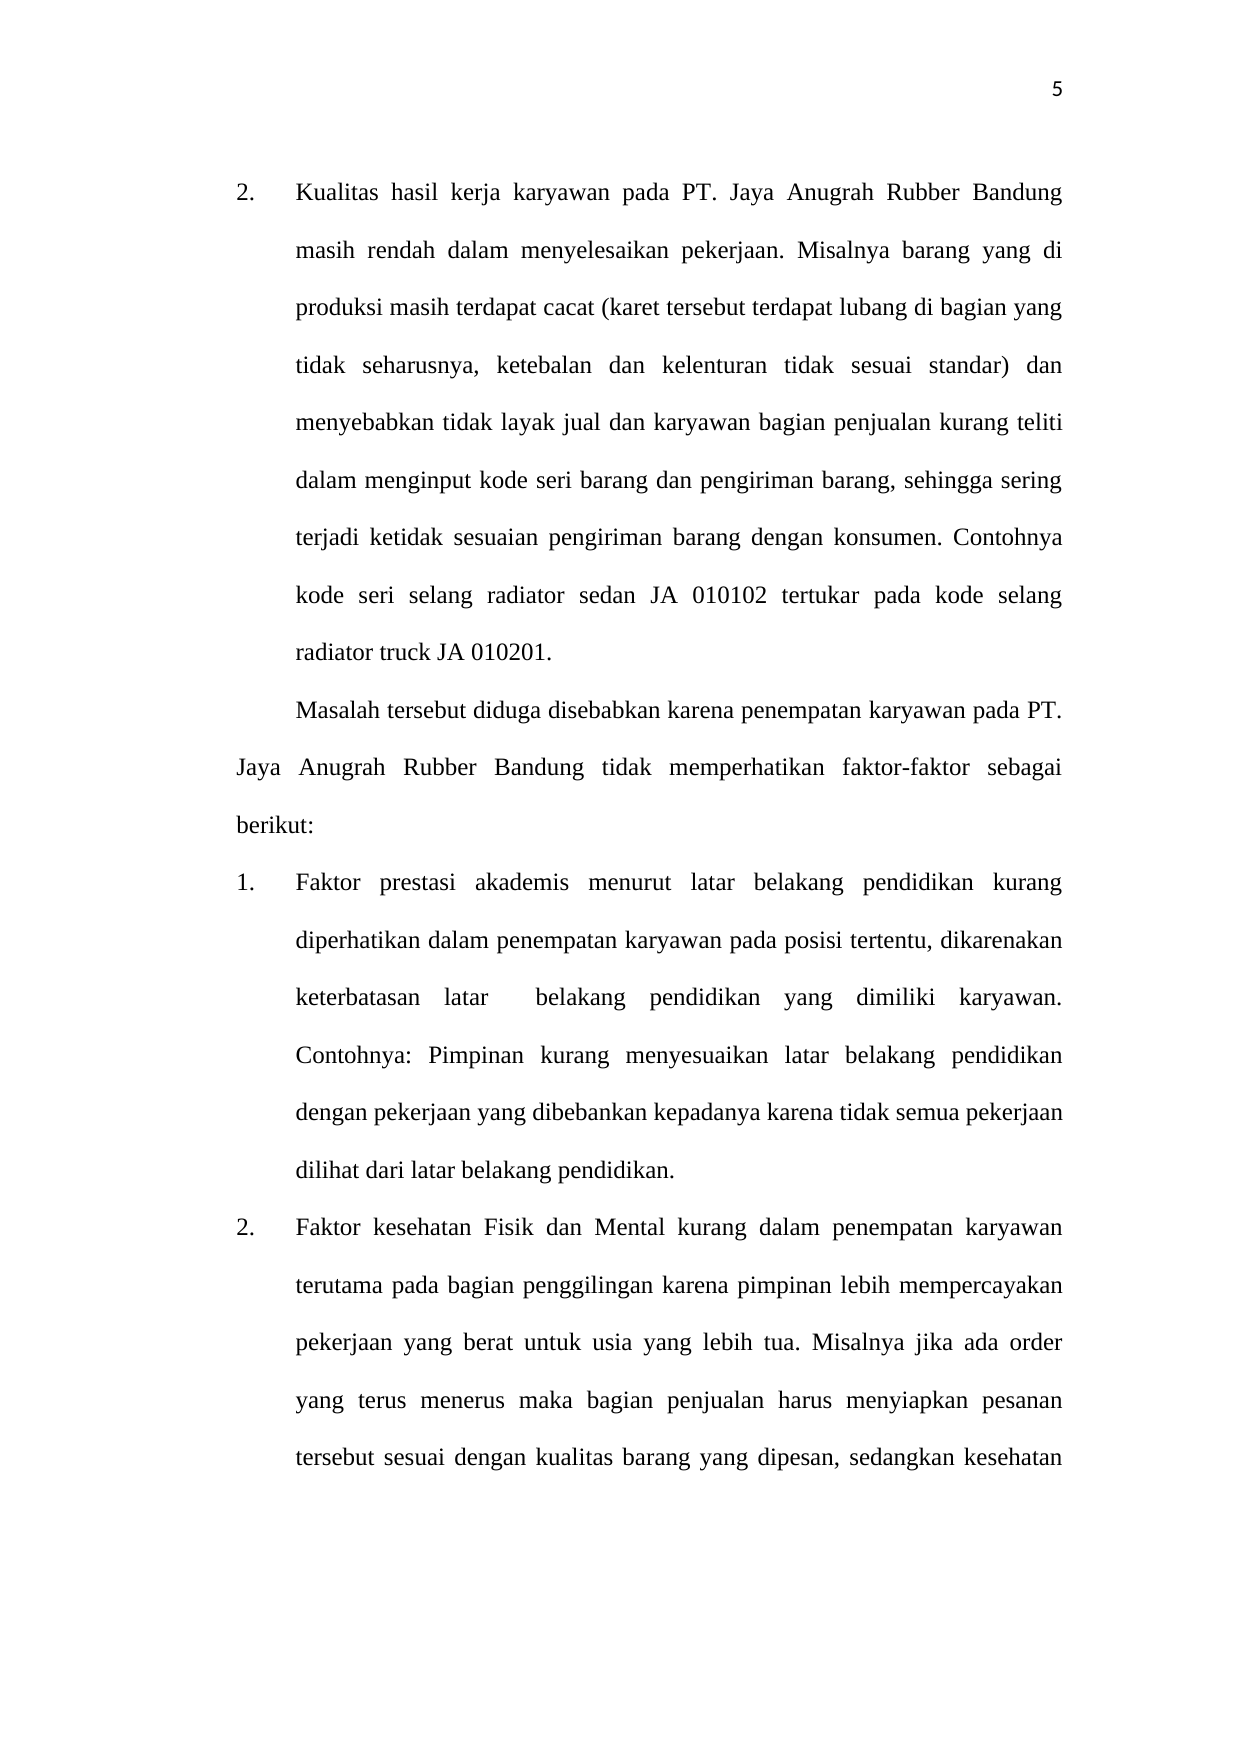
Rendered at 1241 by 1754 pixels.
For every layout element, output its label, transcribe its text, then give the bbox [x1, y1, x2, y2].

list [236, 1212, 1063, 1471]
list Kualitas hasil kerja karyawan pada PT. Jaya Anugrah Rubber Bandung masih rendah dalam menyelesaikan pekerjaan. Misalnya barang yang di produksi masih terdapat cacat (karet tersebut terdapat lubang di bagian yang tidak seharusnya, ketebalan dan kelenturan tidak sesuai standar) dan menyebabkan tidak layak jual dan karyawan bagian penjualan kurang teliti dalam menginput kode seri barang dan pengiriman barang, sehingga sering terjadi ketidak sesuaian pengiriman barang dengan konsumen. Contohnya kode seri selang radiator sedan JA 010102 tertukar pada kode selang radiator truck JA 010201. [236, 177, 1063, 666]
list Masalah tersebut diduga disebabkan karena penempatan karyawan pada PT. Jaya Anugrah Rubber Bandung tidak memperhatikan faktor-faktor sebagai berikut: [236, 695, 1063, 838]
list Faktor prestasi akademis menurut latar belakang pendidikan kurang diperhatikan dalam penempatan karyawan pada posisi tertentu, dikarenakan keterbatasan latar belakang pendidikan yang dimiliki karyawan. Contohnya: Pimpinan kurang menyesuaikan latar belakang pendidikan dengan pekerjaan yang dibebankan kepadanya karena tidak semua pekerjaan dilihat dari latar belakang pendidikan. [236, 867, 1063, 1183]
